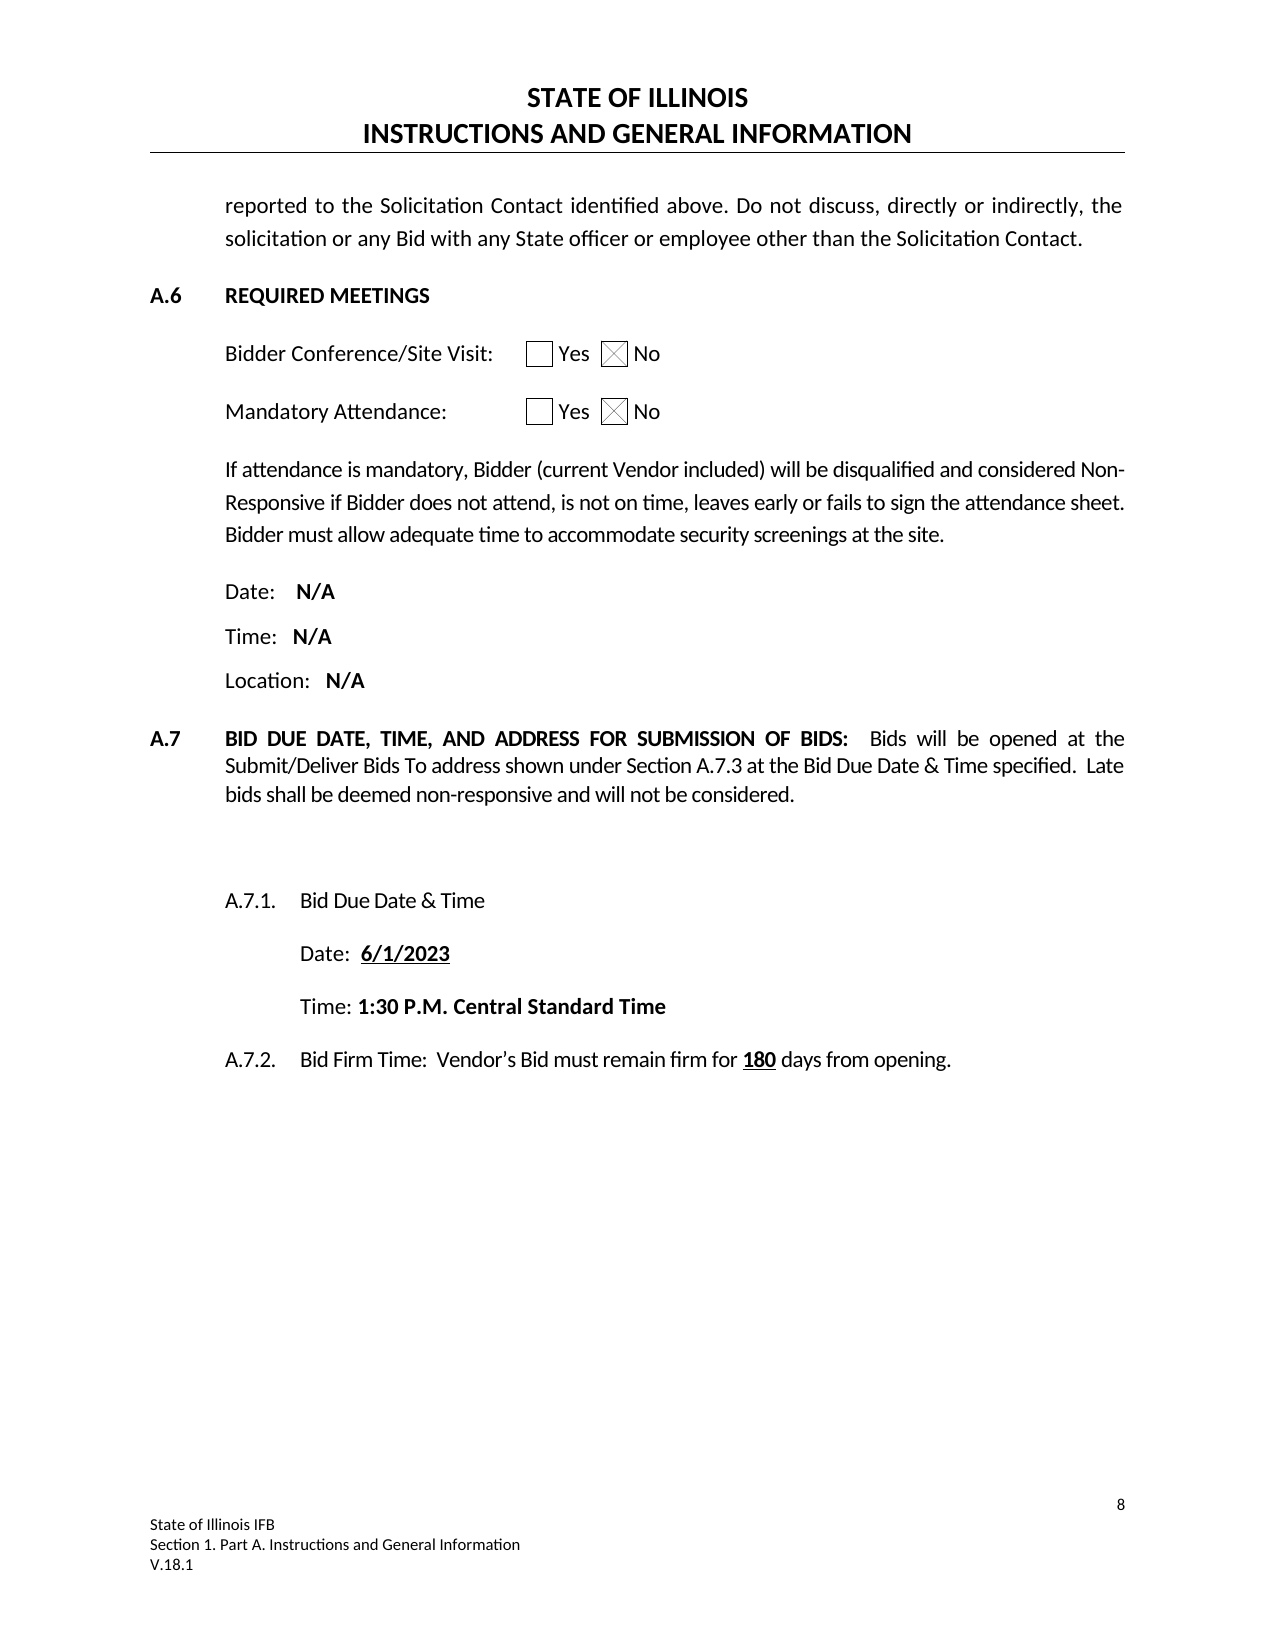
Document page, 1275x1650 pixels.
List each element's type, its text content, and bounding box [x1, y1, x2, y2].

text Date: N/A [225, 577, 1125, 605]
text A.7 BID DUE DATE, TIME, AND ADDRESS FOR SUBMISSION OF BIDS: Bids will be opened at the Submit/Deliver Bids To address shown under Section A.7.3 at the Bid Due Date & Time specified. Late bids shall be deemed non-responsive and will not be considered. [150, 724, 1125, 808]
text Time: N/A [225, 622, 1125, 650]
list Time: 1:30 P.M. Central Standard Time [300, 992, 1125, 1020]
text A.7.1. Bid Due Date & Time [225, 886, 1125, 914]
list REQUIRED MEETINGS [150, 281, 1125, 309]
list Bidder Conference/Site Visit: Yes No [225, 340, 1125, 368]
text If attendance is mandatory, Bidder (current Vendor included) will be disqualified and considered Non-Responsive if Bidder does not attend, is not on time, leaves early or fails to sign the attendance sheet. Bidder must allow adequate time to accommodate security screenings at the site. [225, 456, 1125, 548]
list Mandatory Attendance: Yes No [225, 395, 1125, 425]
text A.7.2. Bid Firm Time: Vendor’s Bid must remain firm for 180 days from opening. [225, 1045, 1125, 1073]
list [150, 191, 1125, 252]
text Location: N/A [225, 666, 1125, 694]
list Date: 6/1/2023 [300, 939, 1125, 967]
